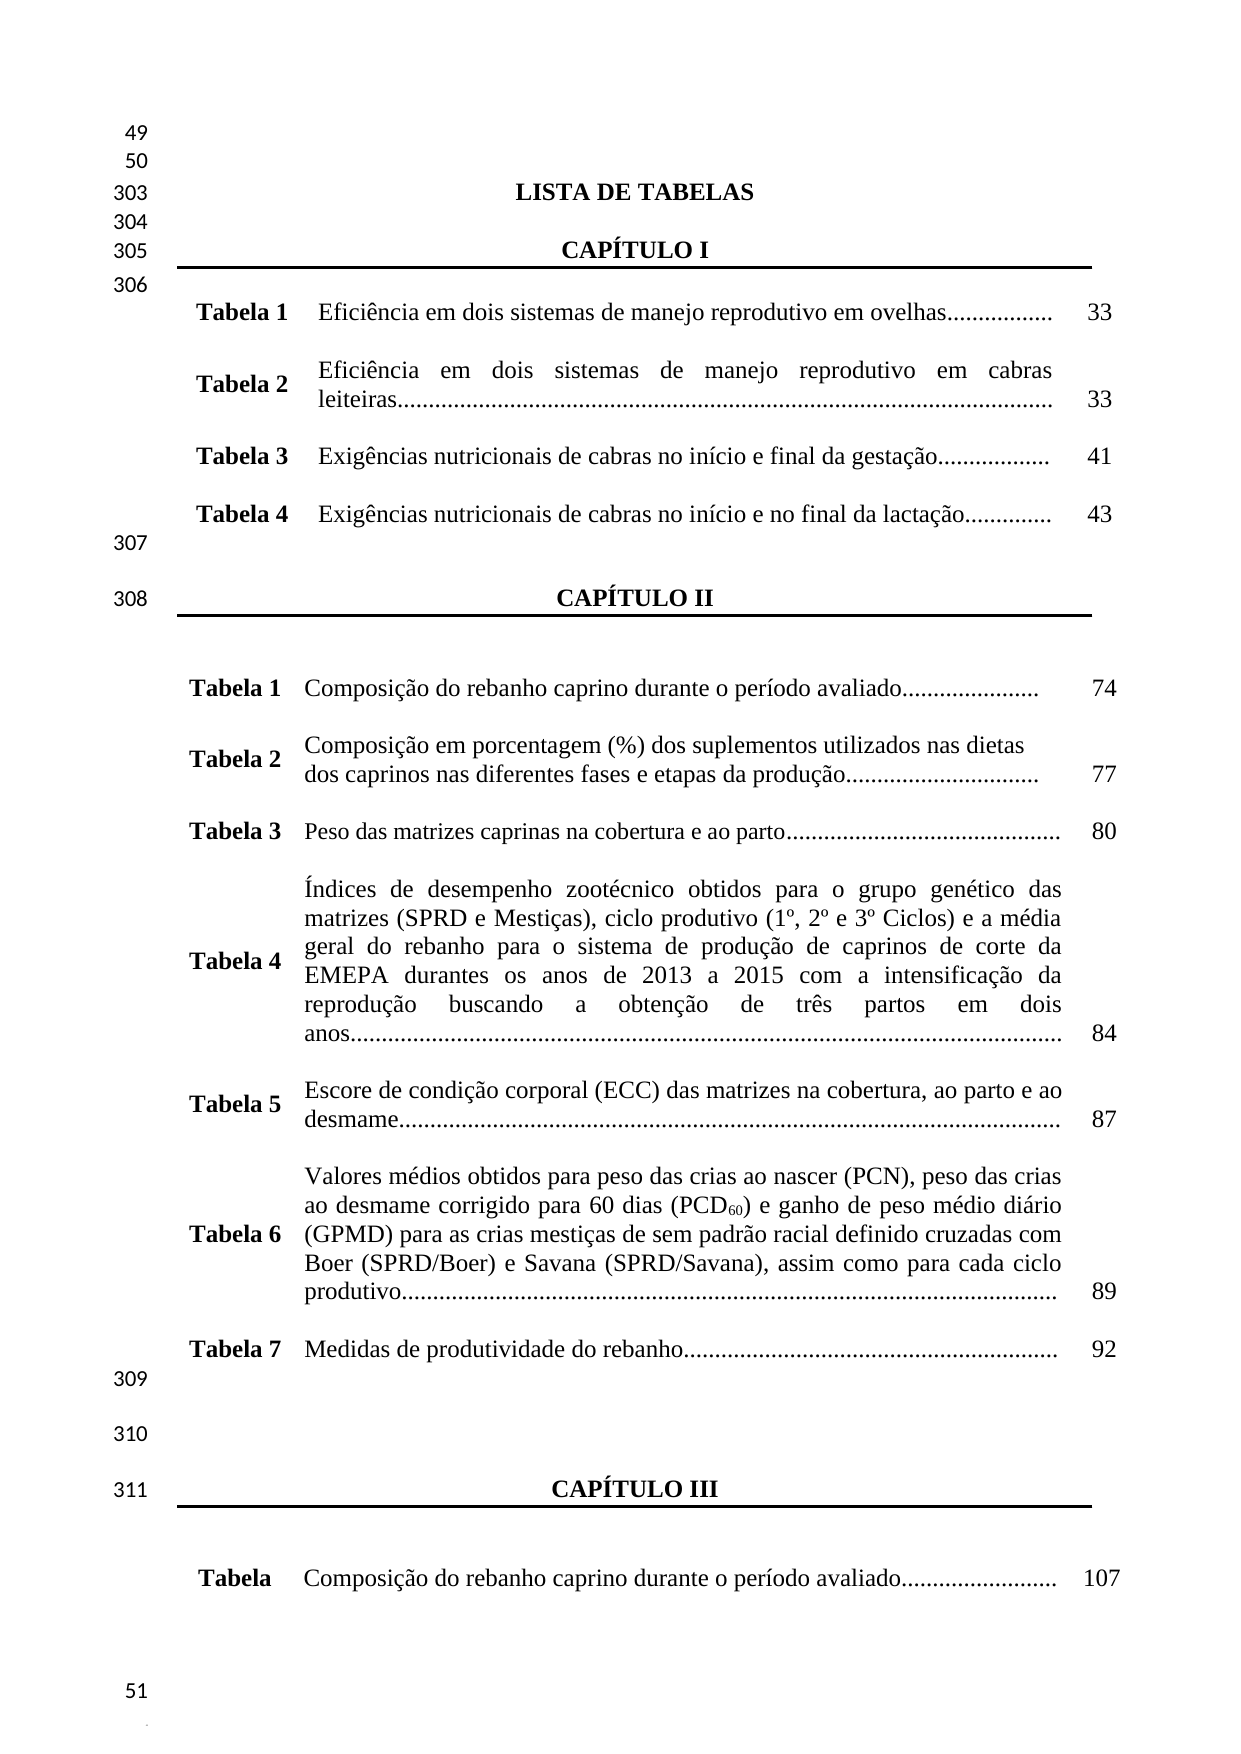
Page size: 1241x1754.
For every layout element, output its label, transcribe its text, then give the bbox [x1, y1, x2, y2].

table_cell Tabela 6 [177, 1133, 293, 1305]
table_cell Eficiência em dois sistemas de manejo reprodutivo em cabras leiteiras......................................................................................................... [307, 326, 1064, 412]
table_cell 87 [1074, 1046, 1134, 1133]
table_cell Tabela 3 [177, 413, 307, 470]
table_cell 80 [1074, 788, 1134, 845]
table_cell Tabela 2 [177, 701, 293, 788]
table_cell Escore de condição corporal (ECC) das matrizes na cobertura, ao parto e ao desmame.......................................................................................................... [293, 1046, 1074, 1133]
table_cell Tabela 3 [177, 788, 293, 845]
table_cell Exigências nutricionais de cabras no início e no final da lactação.............. [307, 470, 1064, 527]
table_header Eficiência em dois sistemas de manejo reprodutivo em ovelhas................. [307, 298, 1064, 326]
table_cell Tabela 4 [177, 845, 293, 1046]
table_cell Composição em porcentagem (%) dos suplementos utilizados nas dietas dos caprinos nas diferentes fases e etapas da produção............................... [293, 701, 1074, 788]
table_header Tabela 1 [177, 298, 307, 326]
text CAPÍTULO I [177, 235, 1092, 266]
table_header Tabela 1 [177, 644, 293, 701]
table_header 107 [1069, 1535, 1134, 1592]
table_cell 89 [1074, 1133, 1134, 1305]
table_cell Índices de desempenho zootécnico obtidos para o grupo genético das matrizes (SPRD e Mestiças), ciclo produtivo (1º, 2º e 3º Ciclos) e a média geral do rebanho para o sistema de produção de caprinos de corte da EMEPA durantes os anos de 2013 a 2015 com a intensificação da reprodução buscando a obtenção de três partos em dois anos.................................................................................................................. [293, 845, 1074, 1046]
table_cell 84 [1074, 845, 1134, 1046]
table_cell Tabela 4 [177, 470, 307, 527]
table_header 74 [1074, 644, 1134, 701]
table_cell 33 [1065, 326, 1134, 412]
text CAPÍTULO III [177, 1474, 1092, 1505]
table_header Composição do rebanho caprino durante o período avaliado...................... [293, 644, 1074, 701]
table_cell Medidas de produtividade do rebanho............................................................ [293, 1305, 1074, 1363]
table_cell Tabela 5 [177, 1046, 293, 1133]
table_header Tabela 1 [177, 1535, 292, 1592]
table_cell 77 [1074, 701, 1134, 788]
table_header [292, 1535, 1069, 1592]
text LISTA DE TABELAS [177, 177, 1092, 206]
table_cell 41 [1065, 413, 1134, 470]
table_cell 43 [1065, 470, 1134, 527]
table_cell Tabela 7 [177, 1305, 293, 1363]
text CAPÍTULO II [177, 583, 1092, 614]
table_cell Peso das matrizes caprinas na cobertura e ao parto............................................ [293, 788, 1074, 845]
table_cell Exigências nutricionais de cabras no início e final da gestação.................. [307, 413, 1064, 470]
table_header 33 [1065, 298, 1134, 326]
table_cell 92 [1074, 1305, 1134, 1363]
table_cell Valores médios obtidos para peso das crias ao nascer (PCN), peso das crias ao desmame corrigido para 60 dias (PCD60) e ganho de peso médio diário (GPMD) para as crias mestiças de sem padrão racial definido cruzadas com Boer (SPRD/Boer) e Savana (SPRD/Savana), assim como para cada ciclo produtivo......................................................................................................... [293, 1133, 1074, 1305]
table_cell Tabela 2 [177, 326, 307, 412]
